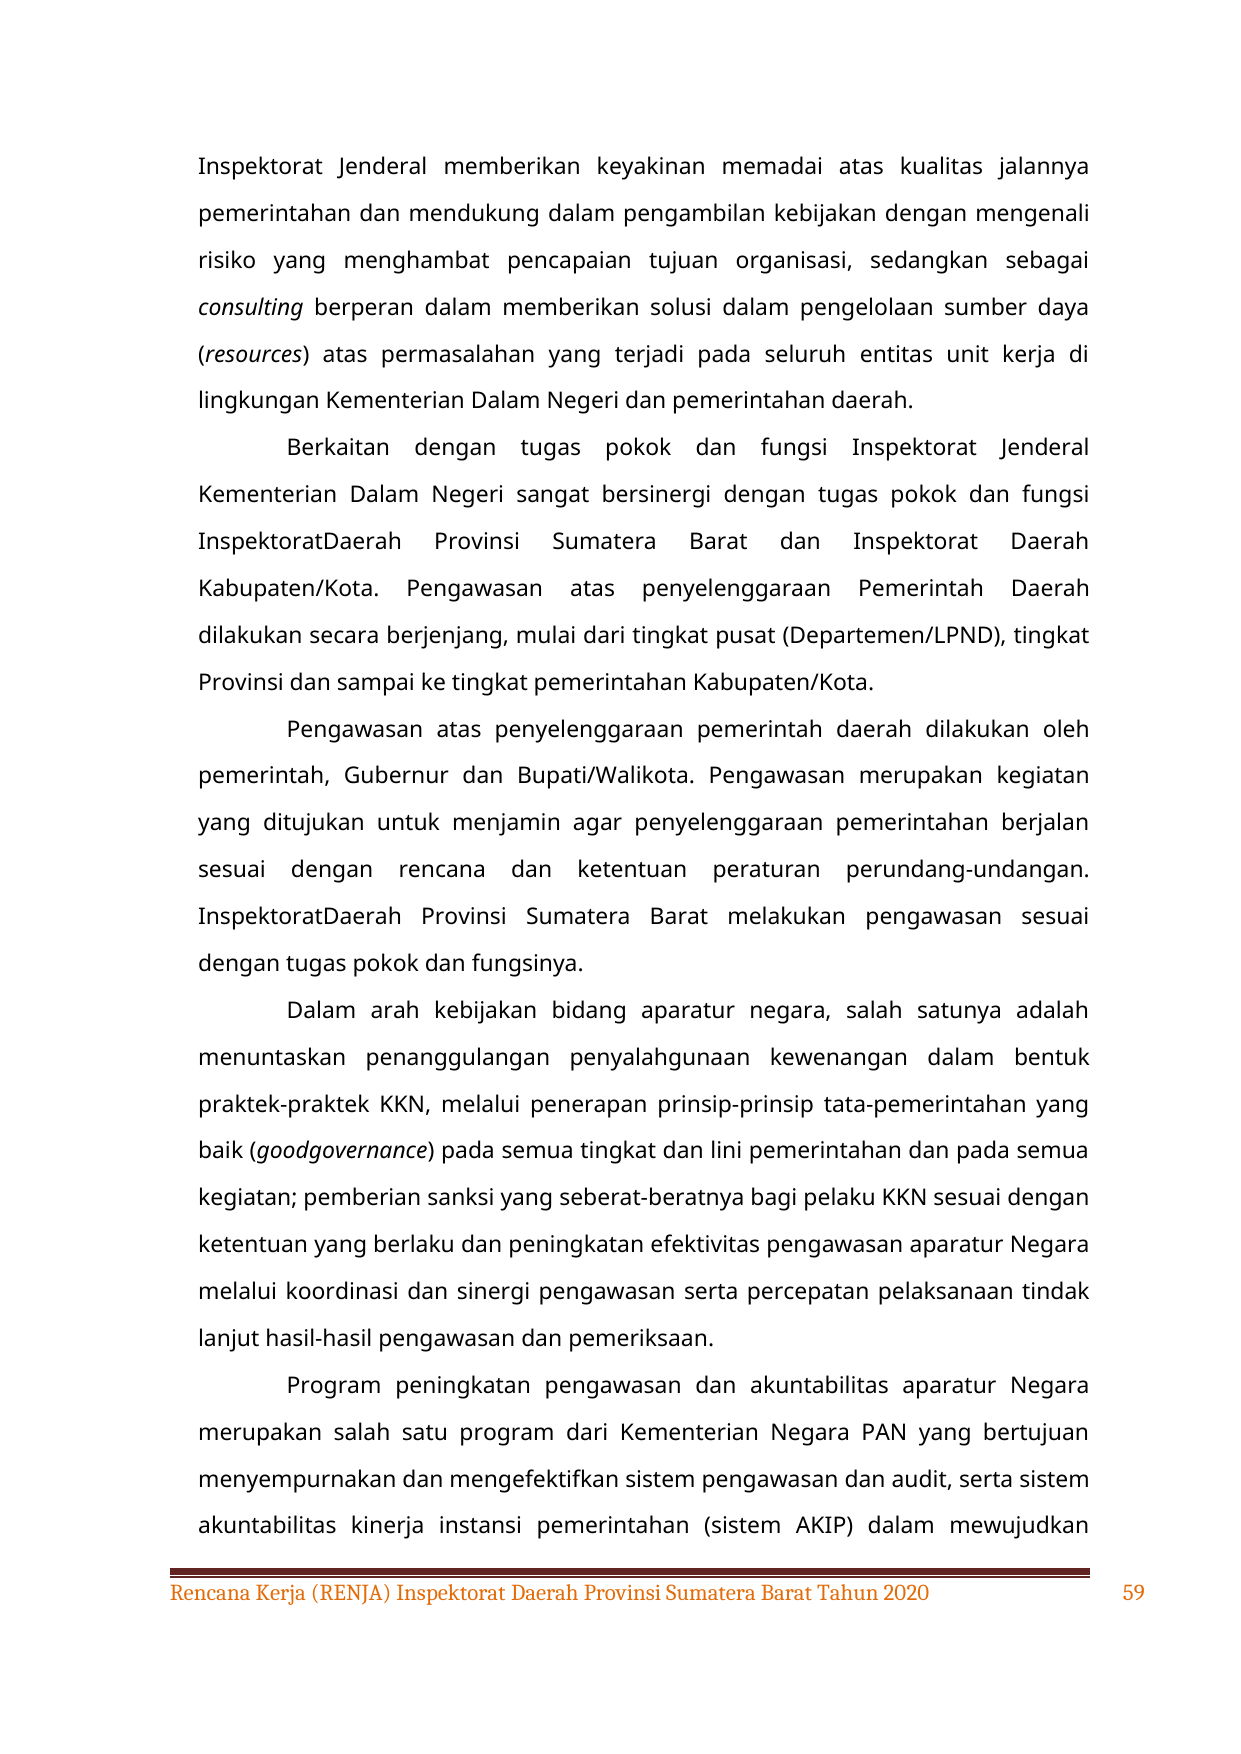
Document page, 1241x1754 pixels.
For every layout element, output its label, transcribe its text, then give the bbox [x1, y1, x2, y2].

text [198, 150, 1090, 416]
text Dalam arah kebijakan bidang aparatur negara, salah satunya adalah menuntaskan penanggulangan penyalahgunaan kewenangan dalam bentuk praktek-praktek KKN, melalui penerapan prinsip-prinsip tata-pemerintahan yang baik (goodgovernance) pada semua tingkat dan lini pemerintahan dan pada semua kegiatan; pemberian sanksi yang seberat-beratnya bagi pelaku KKN sesuai dengan ketentuan yang berlaku dan peningkatan efektivitas pengawasan aparatur Negara melalui koordinasi dan sinergi pengawasan serta percepatan pelaksanaan tindak lanjut hasil-hasil pengawasan dan pemeriksaan. [198, 994, 1090, 1353]
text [198, 1369, 1090, 1541]
text Pengawasan atas penyelenggaraan pemerintah daerah dilakukan oleh pemerintah, Gubernur dan Bupati/Walikota. Pengawasan merupakan kegiatan yang ditujukan untuk menjamin agar penyelenggaraan pemerintahan berjalan sesuai dengan rencana dan ketentuan peraturan perundang-undangan. InspektoratDaerah Provinsi Sumatera Barat melakukan pengawasan sesuai dengan tugas pokok dan fungsinya. [198, 712, 1090, 978]
text Berkaitan dengan tugas pokok dan fungsi Inspektorat Jenderal Kementerian Dalam Negeri sangat bersinergi dengan tugas pokok dan fungsi InspektoratDaerah Provinsi Sumatera Barat dan Inspektorat Daerah Kabupaten/Kota. Pengawasan atas penyelenggaraan Pemerintah Daerah dilakukan secara berjenjang, mulai dari tingkat pusat (Departemen/LPND), tingkat Provinsi dan sampai ke tingkat pemerintahan Kabupaten/Kota. [198, 431, 1090, 697]
